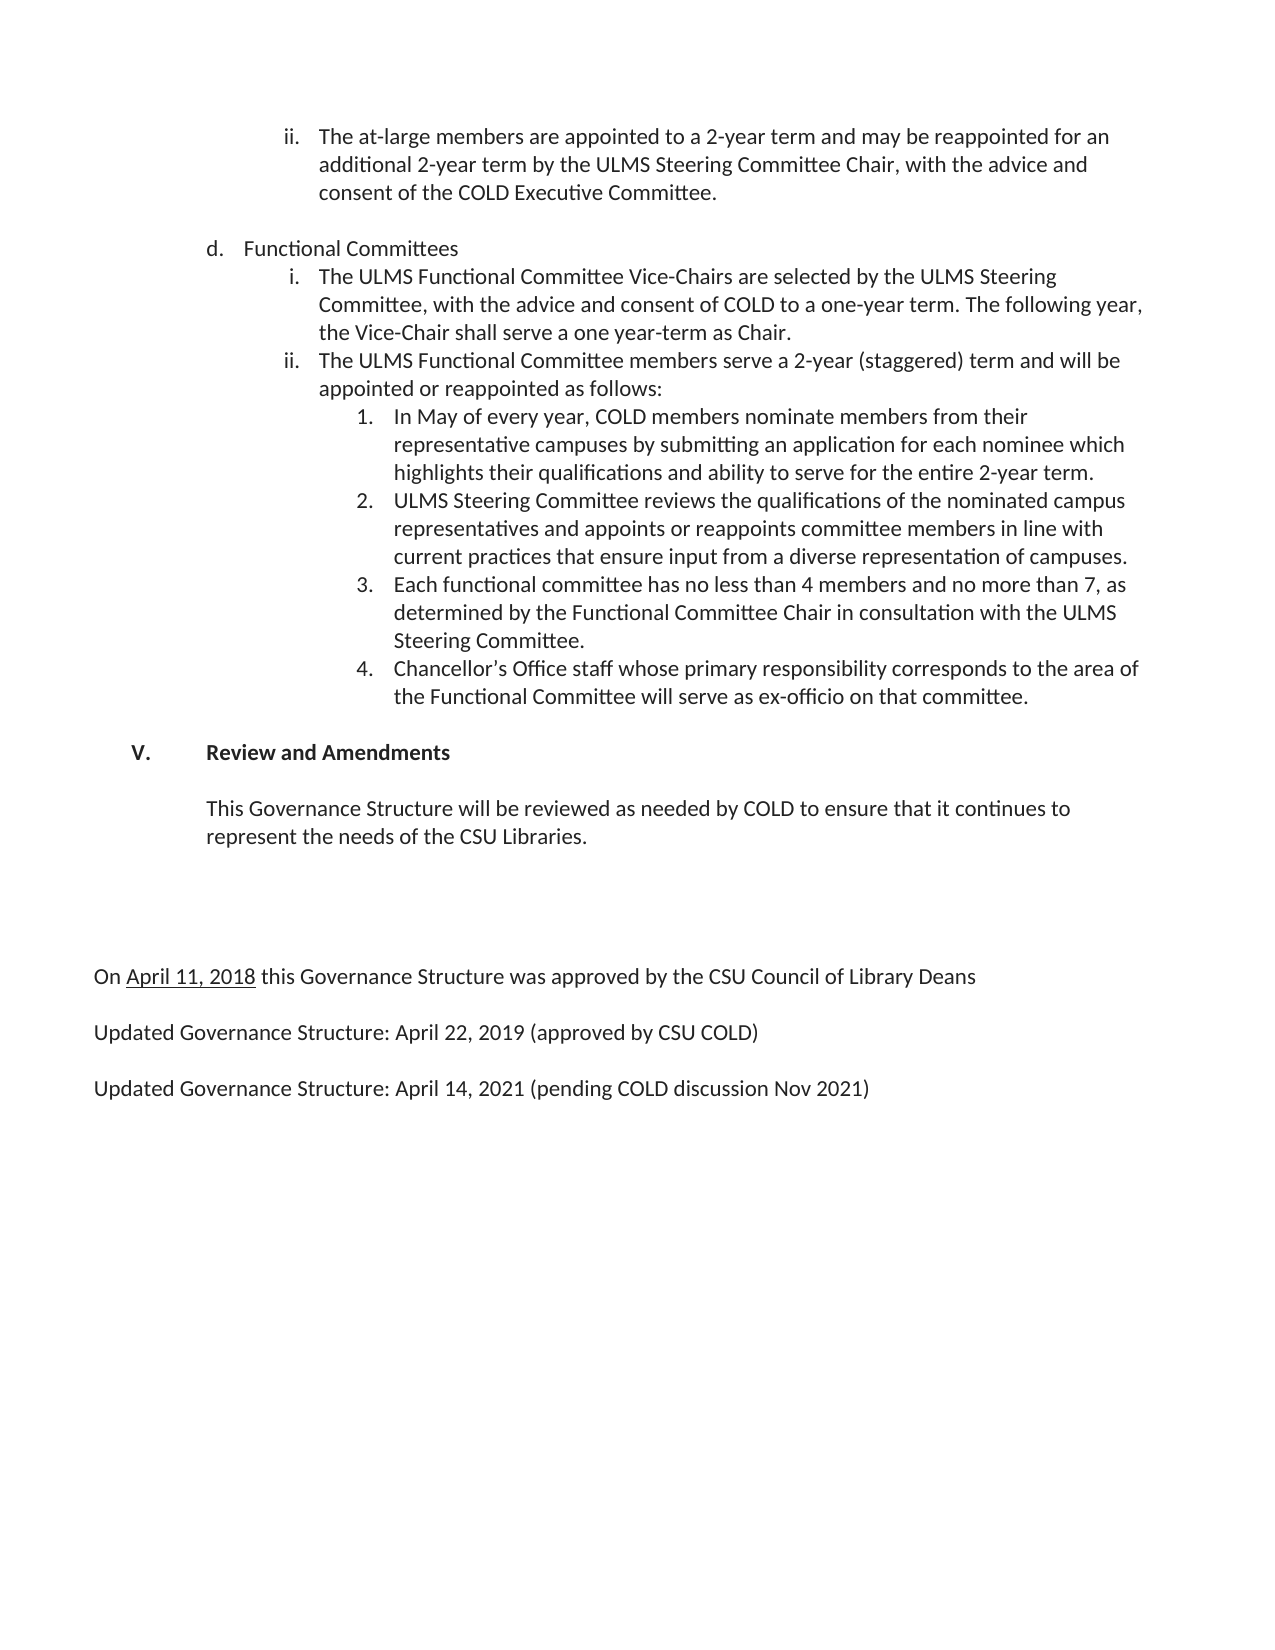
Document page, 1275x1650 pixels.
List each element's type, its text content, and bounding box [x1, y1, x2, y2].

list The ULMS Functional Committee Vice-Chairs are selected by the ULMS Steering Committee, with the advice and consent of COLD to a one-year term. The following year, the Vice-Chair shall serve a one year-term as Chair. [300, 262, 1153, 346]
text On April 11, 2018 this Governance Structure was approved by the CSU Council of Library Deans [94, 962, 1153, 991]
list The at-large members are appointed to a 2-year term and may be reappointed for an additional 2-year term by the ULMS Steering Committee Chair, with the advice and consent of the COLD Executive Committee. [300, 122, 1153, 206]
list The ULMS Functional Committee members serve a 2-year (staggered) term and will be appointed or reappointed as follows: [300, 346, 1153, 402]
list ULMS Steering Committee reviews the qualifications of the nominated campus representatives and appoints or reappoints committee members in line with current practices that ensure input from a diverse representation of campuses. [356, 486, 1153, 570]
list Functional Committees [206, 234, 1153, 262]
text Updated Governance Structure: April 14, 2021 (pending COLD discussion Nov 2021) [94, 1074, 1153, 1103]
text Updated Governance Structure: April 22, 2019 (approved by CSU COLD) [94, 1018, 1153, 1047]
list Each functional committee has no less than 4 members and no more than 7, as determined by the Functional Committee Chair in consultation with the ULMS Steering Committee. [356, 570, 1153, 654]
list Chancellor’s Office staff whose primary responsibility corresponds to the area of the Functional Committee will serve as ex-officio on that committee. [356, 654, 1153, 710]
text This Governance Structure will be reviewed as needed by COLD to ensure that it continues to represent the needs of the CSU Libraries. [206, 794, 1153, 850]
list Review and Amendments [131, 738, 1153, 766]
list In May of every year, COLD members nominate members from their representative campuses by submitting an application for each nominee which highlights their qualifications and ability to serve for the entire 2-year term. [356, 402, 1153, 486]
